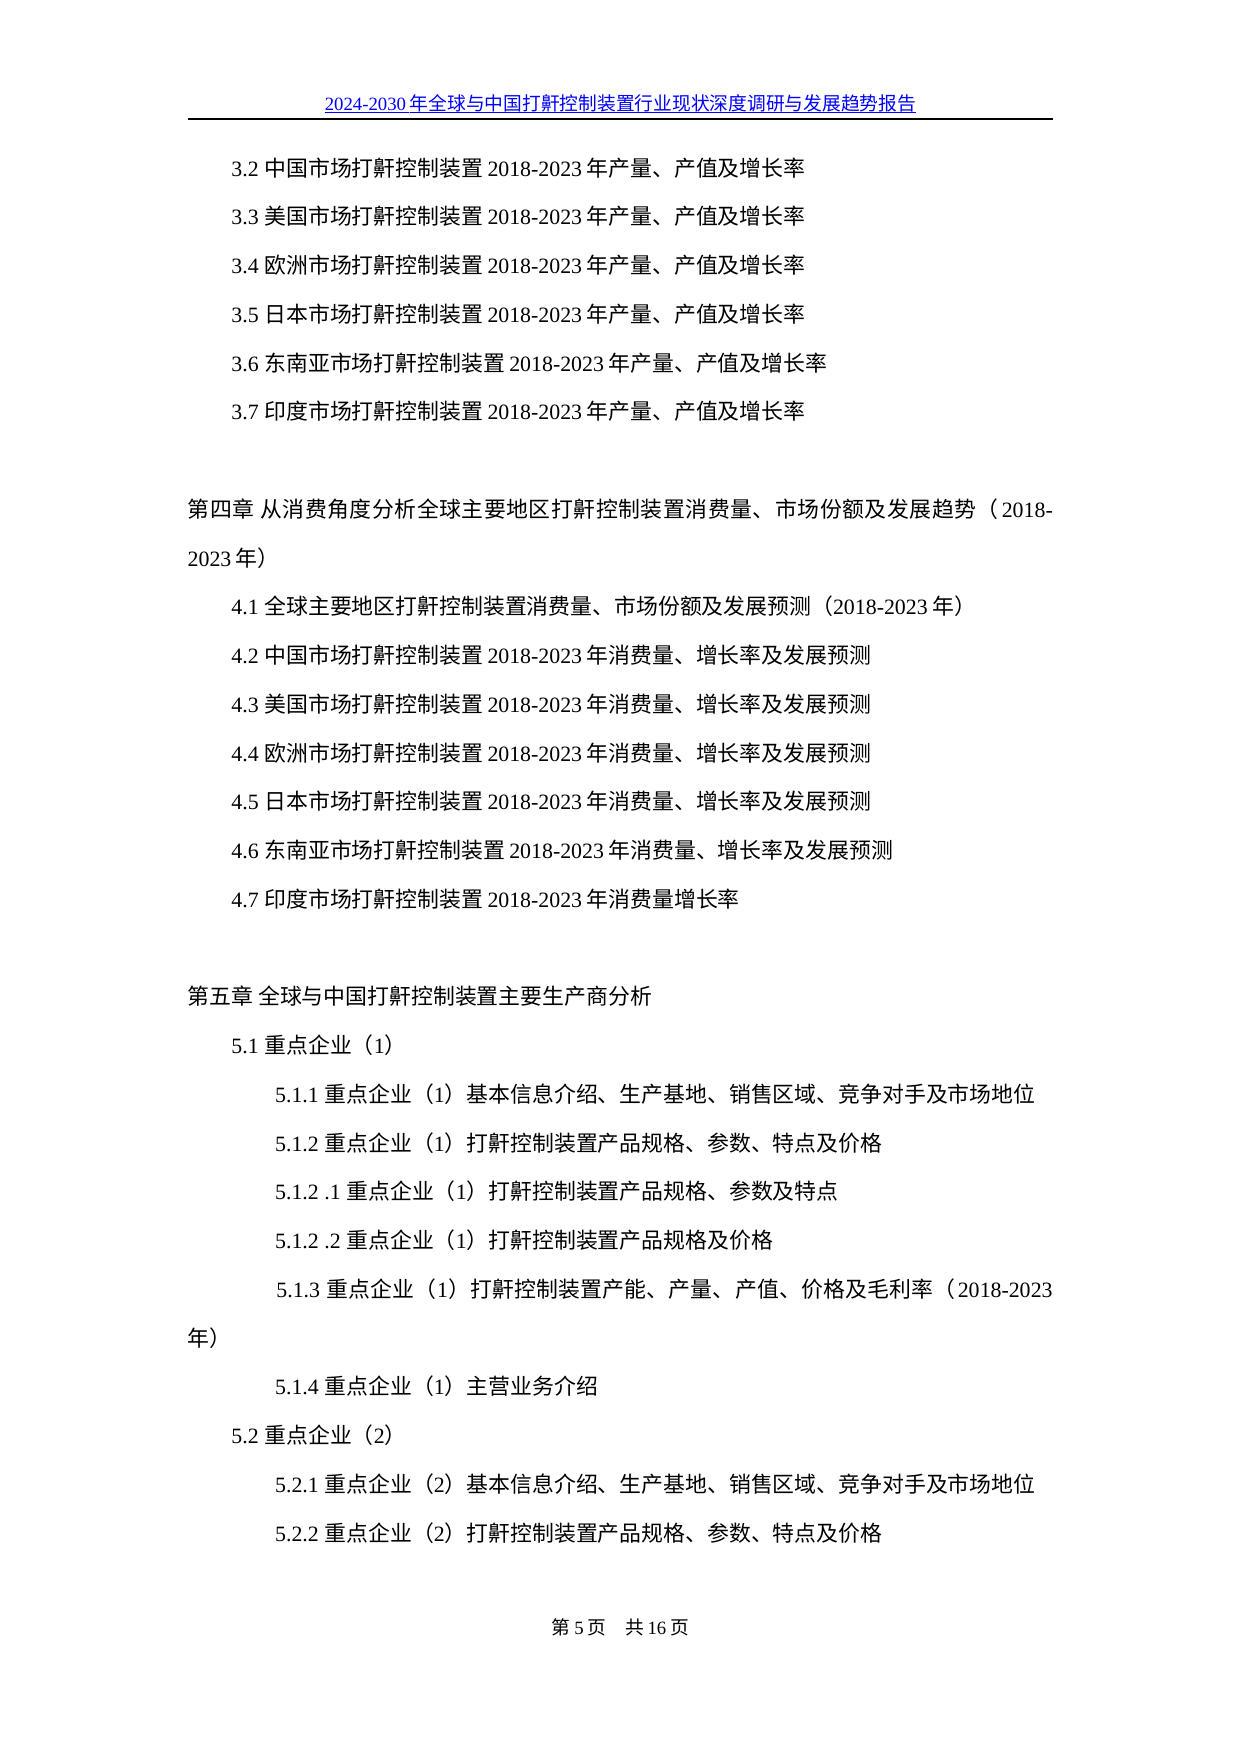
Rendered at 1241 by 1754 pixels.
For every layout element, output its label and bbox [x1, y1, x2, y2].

text [187, 150, 1053, 1548]
